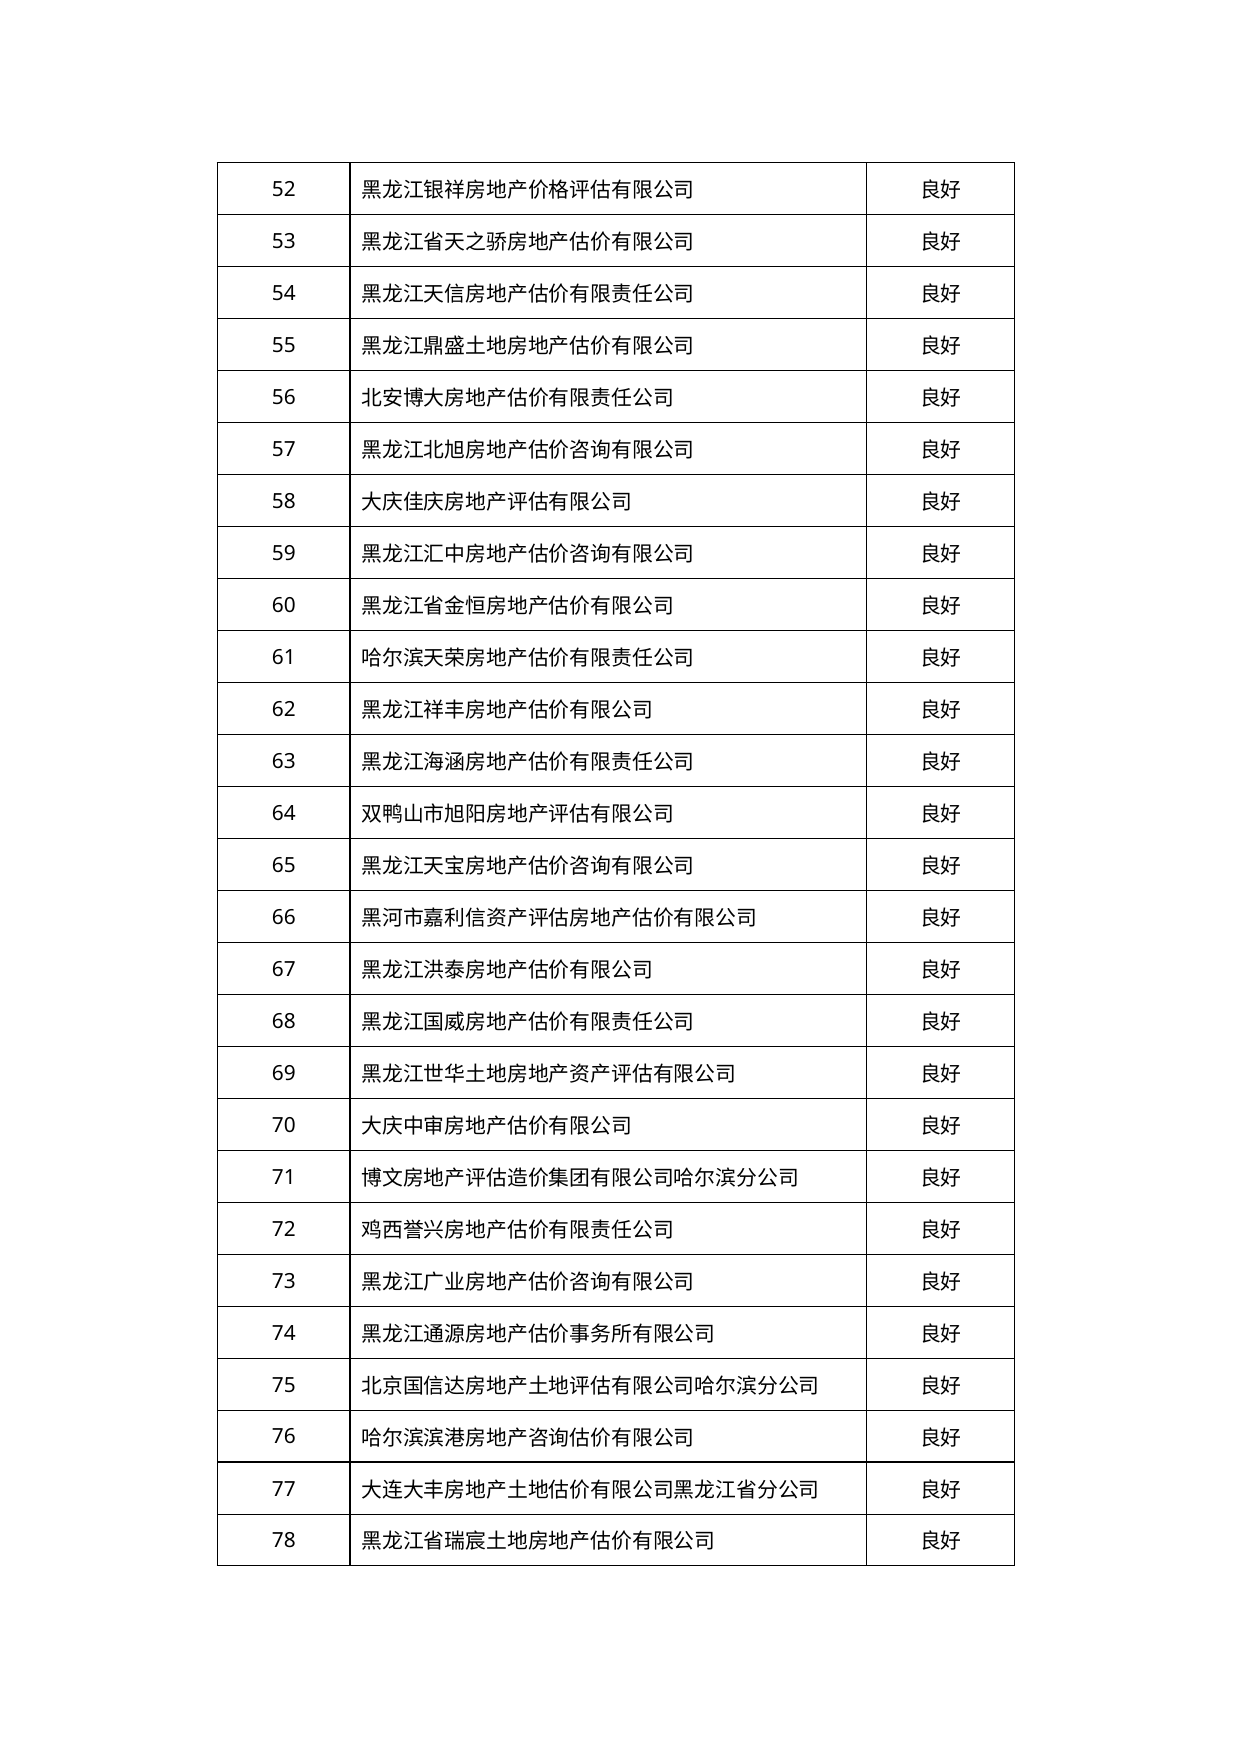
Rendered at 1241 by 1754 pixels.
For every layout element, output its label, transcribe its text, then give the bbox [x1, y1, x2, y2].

table_cell 良好 [867, 1151, 1014, 1202]
table_cell 68 [218, 995, 349, 1046]
table_cell 良好 [867, 995, 1014, 1046]
table_cell 良好 [867, 423, 1014, 474]
table_cell 黑龙江洪泰房地产估价有限公司 [351, 943, 866, 994]
table_cell 良好 [867, 1515, 1014, 1565]
table_cell 黑龙江鼎盛土地房地产估价有限公司 [351, 319, 866, 370]
table_cell 76 [218, 1411, 349, 1461]
table_cell 69 [218, 1047, 349, 1098]
table_cell 黑龙江祥丰房地产估价有限公司 [351, 683, 866, 734]
table_cell 黑龙江汇中房地产估价咨询有限公司 [351, 527, 866, 578]
table_cell 黑龙江广业房地产估价咨询有限公司 [351, 1255, 866, 1306]
table_cell 良好 [867, 579, 1014, 630]
table_cell 黑龙江海涵房地产估价有限责任公司 [351, 735, 866, 786]
table_cell 66 [218, 891, 349, 942]
table_cell 良好 [867, 891, 1014, 942]
table_cell 黑龙江省天之骄房地产估价有限公司 [351, 215, 866, 266]
table_cell 黑龙江银祥房地产价格评估有限公司 [351, 163, 866, 214]
table_cell 良好 [867, 839, 1014, 890]
table_cell 大连大丰房地产土地估价有限公司黑龙江省分公司 [351, 1463, 866, 1513]
table_cell 77 [218, 1463, 349, 1513]
table_cell 黑龙江通源房地产估价事务所有限公司 [351, 1307, 866, 1357]
table_cell 黑河市嘉利信资产评估房地产估价有限公司 [351, 891, 866, 942]
table_cell 64 [218, 787, 349, 838]
table_cell 52 [218, 163, 349, 214]
table_cell 73 [218, 1255, 349, 1306]
table_cell 78 [218, 1515, 349, 1565]
table_cell 黑龙江天信房地产估价有限责任公司 [351, 267, 866, 318]
table_cell 北京国信达房地产土地评估有限公司哈尔滨分公司 [351, 1359, 866, 1409]
table_cell 黑龙江世华土地房地产资产评估有限公司 [351, 1047, 866, 1098]
table_cell 哈尔滨滨港房地产咨询估价有限公司 [351, 1411, 866, 1461]
table_cell 75 [218, 1359, 349, 1409]
table_cell 良好 [867, 683, 1014, 734]
table_cell 63 [218, 735, 349, 786]
table_cell 良好 [867, 1359, 1014, 1409]
table_cell 黑龙江北旭房地产估价咨询有限公司 [351, 423, 866, 474]
table_cell 良好 [867, 527, 1014, 578]
table_cell 黑龙江省金恒房地产估价有限公司 [351, 579, 866, 630]
table_cell 61 [218, 631, 349, 682]
table_cell 53 [218, 215, 349, 266]
table_cell 74 [218, 1307, 349, 1357]
table_cell 良好 [867, 475, 1014, 526]
table_cell 54 [218, 267, 349, 318]
table_cell 良好 [867, 1307, 1014, 1357]
table_cell 良好 [867, 1047, 1014, 1098]
table_cell 65 [218, 839, 349, 890]
table_cell 良好 [867, 1411, 1014, 1461]
table_cell 良好 [867, 1255, 1014, 1306]
table_cell 良好 [867, 735, 1014, 786]
table_cell 黑龙江天宝房地产估价咨询有限公司 [351, 839, 866, 890]
table_cell 良好 [867, 319, 1014, 370]
table_cell 黑龙江省瑞宸土地房地产估价有限公司 [351, 1515, 866, 1565]
table_cell 57 [218, 423, 349, 474]
table_cell 60 [218, 579, 349, 630]
table_cell 良好 [867, 267, 1014, 318]
table_cell 良好 [867, 631, 1014, 682]
table_cell 70 [218, 1099, 349, 1149]
table_cell 59 [218, 527, 349, 578]
table_cell 62 [218, 683, 349, 734]
table_cell 56 [218, 371, 349, 422]
table_cell 67 [218, 943, 349, 994]
table_cell 黑龙江国威房地产估价有限责任公司 [351, 995, 866, 1046]
table_cell 哈尔滨天荣房地产估价有限责任公司 [351, 631, 866, 682]
table_cell 71 [218, 1151, 349, 1202]
table_cell 良好 [867, 215, 1014, 266]
table_cell 鸡西誉兴房地产估价有限责任公司 [351, 1203, 866, 1253]
table_cell 双鸭山市旭阳房地产评估有限公司 [351, 787, 866, 838]
table_cell 博文房地产评估造价集团有限公司哈尔滨分公司 [351, 1151, 866, 1202]
table_cell 良好 [867, 163, 1014, 214]
table_cell 良好 [867, 943, 1014, 994]
table_cell 良好 [867, 1463, 1014, 1513]
table_cell 良好 [867, 371, 1014, 422]
table_cell 良好 [867, 787, 1014, 838]
table_cell 58 [218, 475, 349, 526]
table_cell 北安博大房地产估价有限责任公司 [351, 371, 866, 422]
table_cell 55 [218, 319, 349, 370]
table_cell 72 [218, 1203, 349, 1253]
table_cell 大庆中审房地产估价有限公司 [351, 1099, 866, 1149]
table_cell 大庆佳庆房地产评估有限公司 [351, 475, 866, 526]
table_cell 良好 [867, 1099, 1014, 1149]
table_cell 良好 [867, 1203, 1014, 1253]
